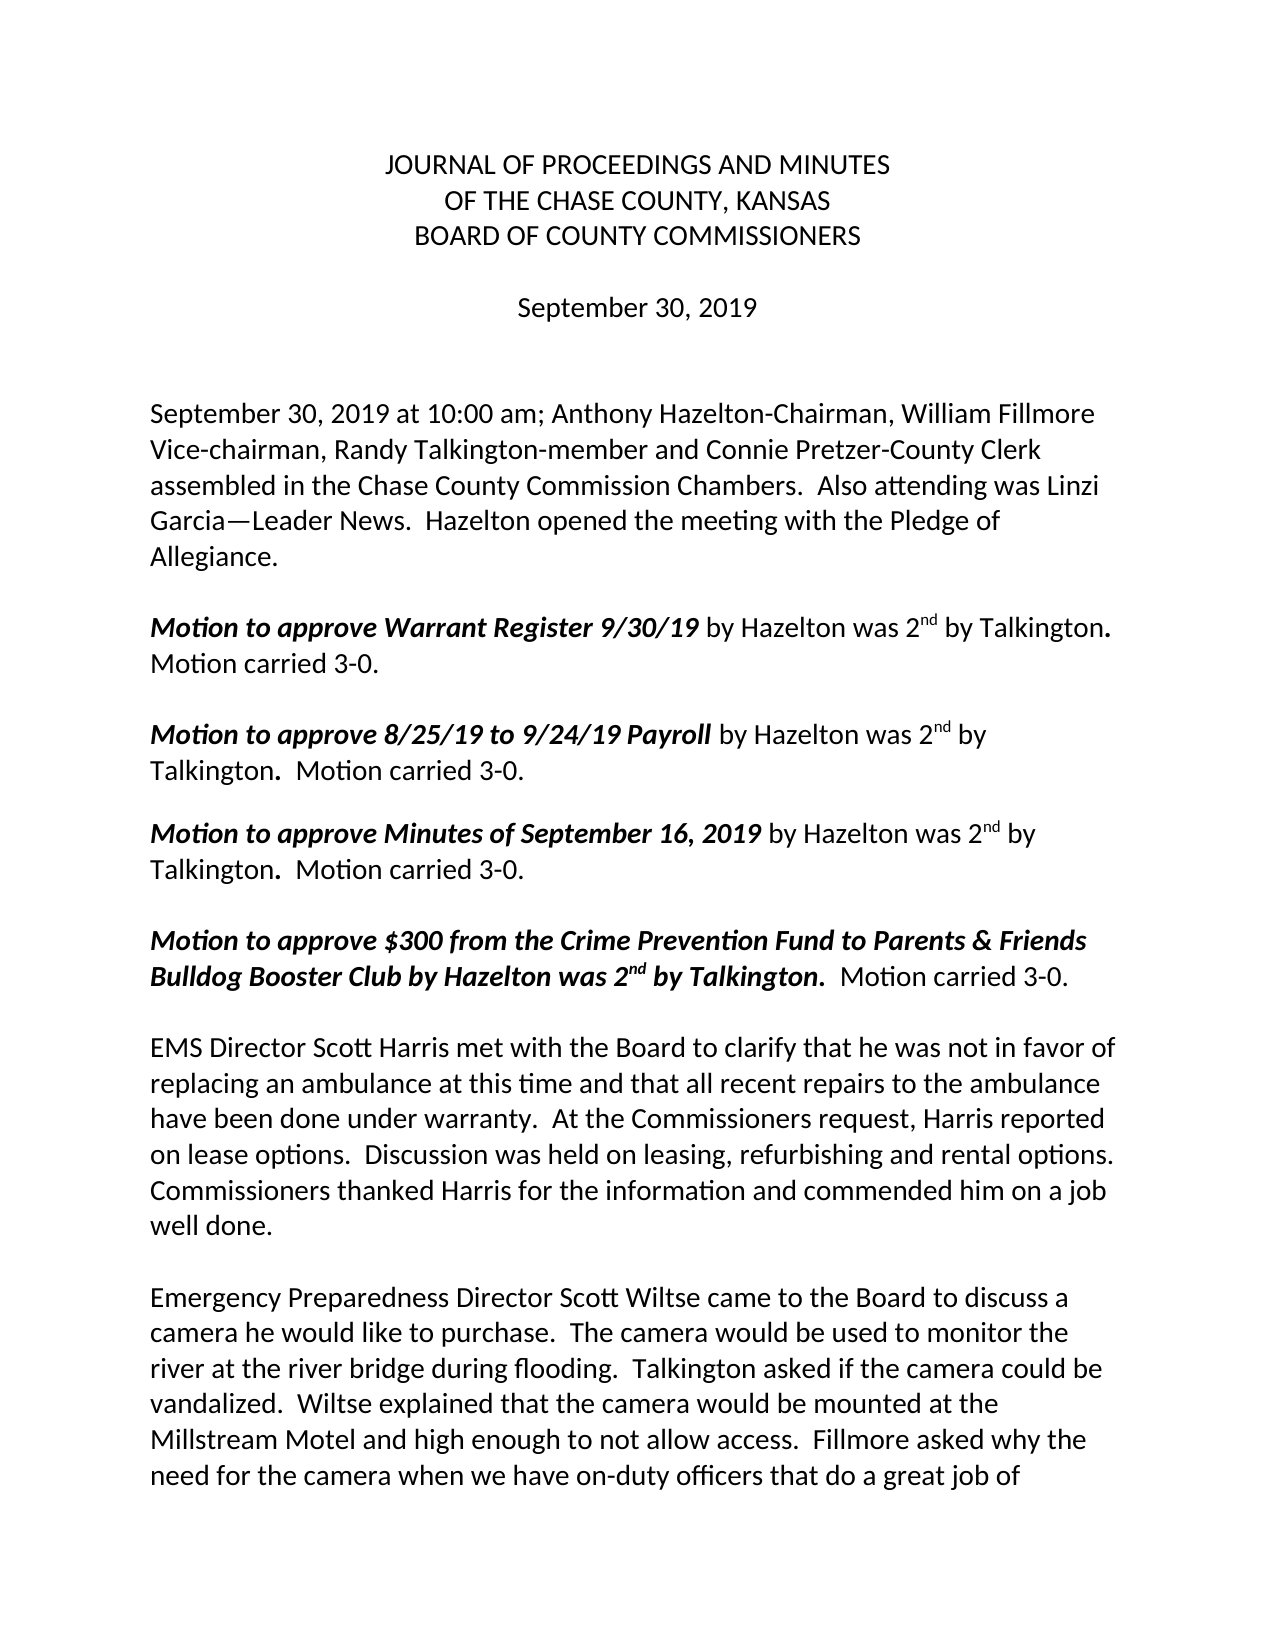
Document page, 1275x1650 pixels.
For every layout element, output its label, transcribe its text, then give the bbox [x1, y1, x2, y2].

text Motion to approve Warrant Register 9/30/19 by Hazelton was 2nd by Talkington. Motion carried 3-0. [150, 609, 1125, 681]
text BOARD OF COUNTY COMMISSIONERS [150, 217, 1125, 253]
text OF THE CHASE COUNTY, KANSAS [150, 182, 1125, 217]
text Motion to approve $300 from the Crime Prevention Fund to Parents & Friends Bulldog Booster Club by Hazelton was 2nd by Talkington. Motion carried 3-0. [150, 922, 1125, 994]
text JOURNAL OF PROCEEDINGS AND MINUTES [150, 146, 1125, 182]
text September 30, 2019 at 10:00 am; Anthony Hazelton-Chairman, William Fillmore Vice-chairman, Randy Talkington-member and Connie Pretzer-County Clerk assembled in the Chase County Commission Chambers. Also attending was Linzi Garcia—Leader News. Hazelton opened the meeting with the Pledge of Allegiance. [150, 396, 1125, 574]
text September 30, 2019 [150, 289, 1125, 324]
text EMS Director Scott Harris met with the Board to clarify that he was not in favor of replacing an ambulance at this time and that all recent repairs to the ambulance have been done under warranty. At the Commissioners request, Harris reported on lease options. Discussion was held on leasing, refurbishing and rental options. Commissioners thanked Harris for the information and commended him on a job well done. [150, 1029, 1125, 1243]
text Motion to approve 8/25/19 to 9/24/19 Payroll by Hazelton was 2nd by Talkington. Motion carried 3-0. [150, 716, 1125, 787]
text Motion to approve Minutes of September 16, 2019 by Hazelton was 2nd by Talkington. Motion carried 3-0. [150, 816, 1125, 887]
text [150, 1279, 1125, 1492]
